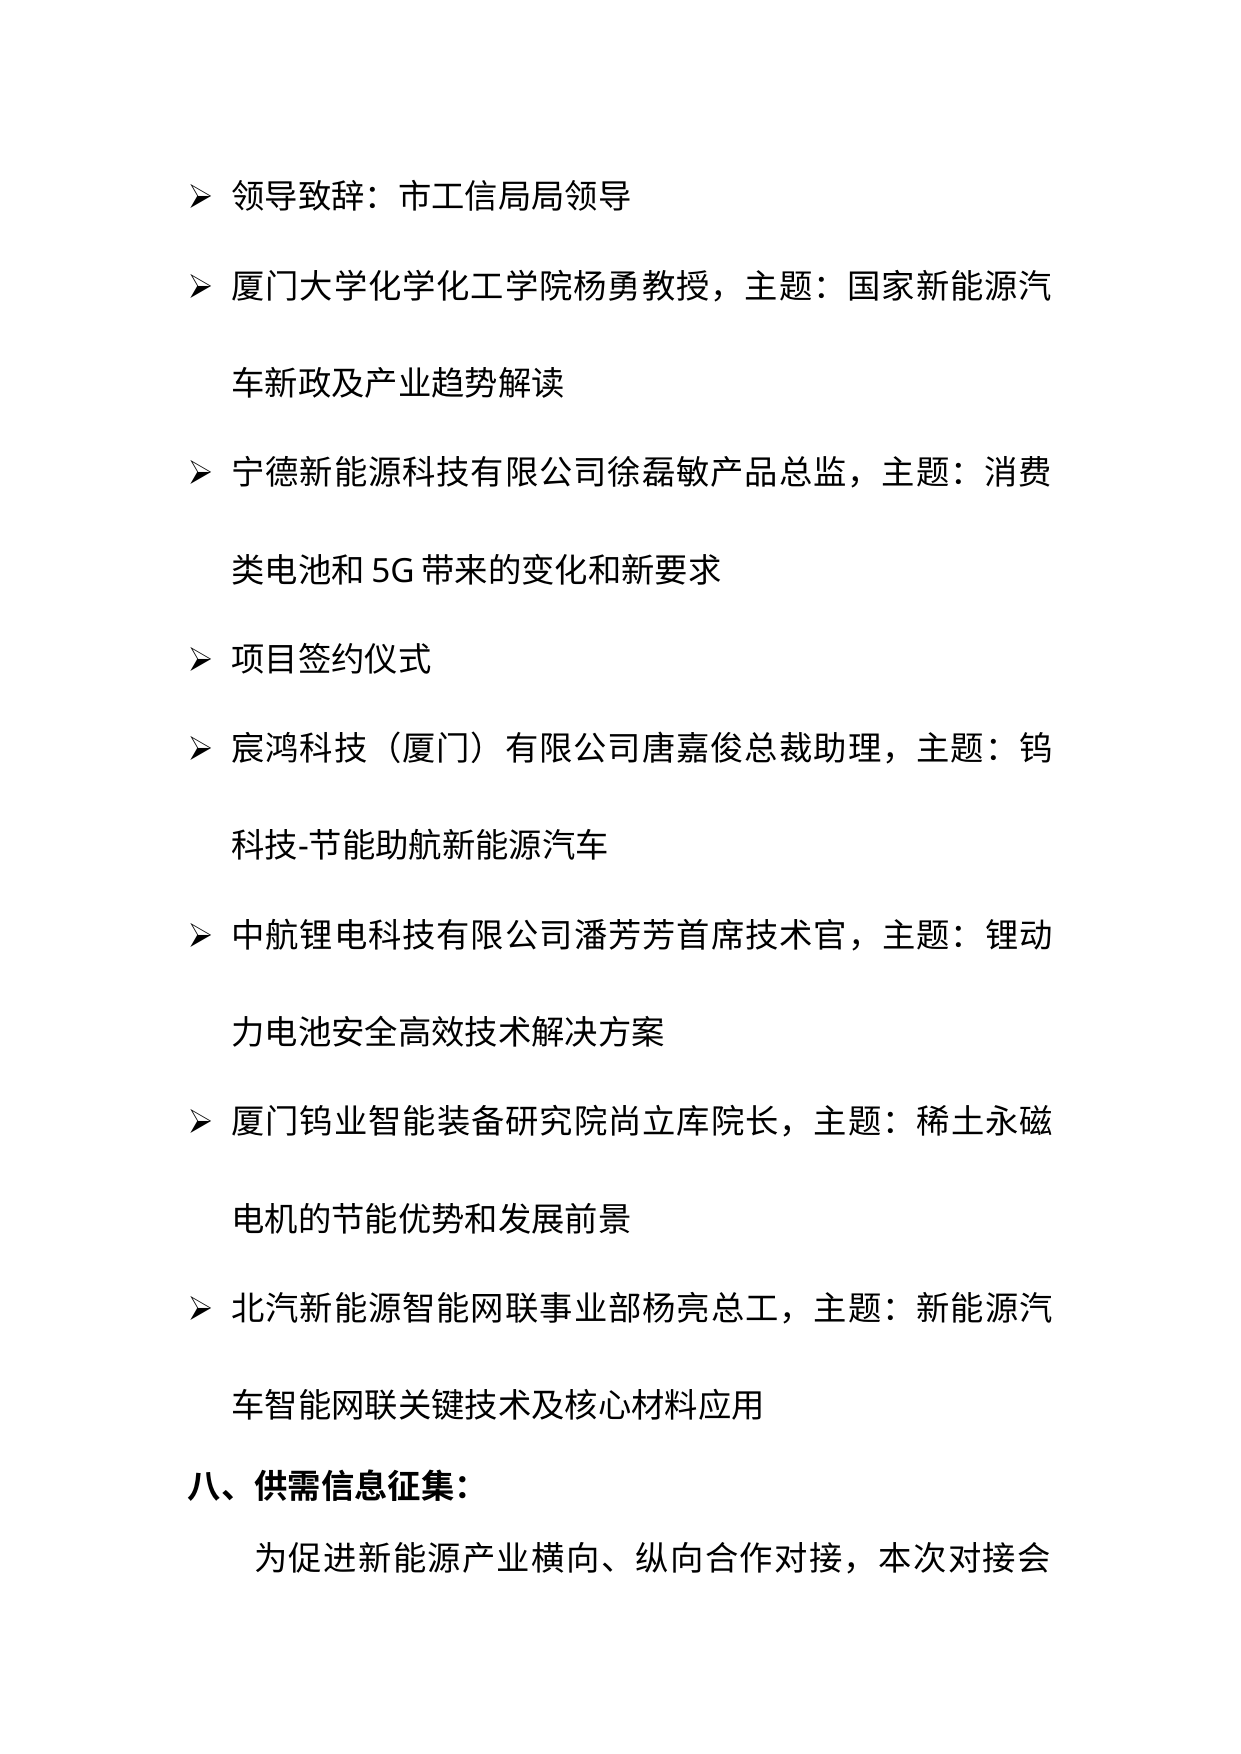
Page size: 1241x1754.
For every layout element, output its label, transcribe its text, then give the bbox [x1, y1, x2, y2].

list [187, 1532, 1053, 1580]
list 厦门钨业智能装备研究院尚立库院长，主题：稀土永磁电机的节能优势和发展前景 [187, 1087, 1053, 1249]
list 宁德新能源科技有限公司徐磊敏产品总监，主题：消费类电池和5G带来的变化和新要求 [187, 438, 1053, 600]
list 中航锂电科技有限公司潘芳芳首席技术官，主题：锂动力电池安全高效技术解决方案 [187, 900, 1053, 1062]
list 宸鸿科技（厦门）有限公司唐嘉俊总裁助理，主题：钨科技-节能助航新能源汽车 [187, 713, 1053, 876]
list 北汽新能源智能网联事业部杨亮总工，主题：新能源汽车智能网联关键技术及核心材料应用 [187, 1273, 1053, 1436]
list 供需信息征集： [187, 1460, 1053, 1508]
list 厦门大学化学化工学院杨勇教授，主题：国家新能源汽车新政及产业趋势解读 [187, 251, 1053, 413]
list 领导致辞：市工信局局领导 [187, 162, 1053, 227]
list 项目签约仪式 [187, 624, 1053, 689]
